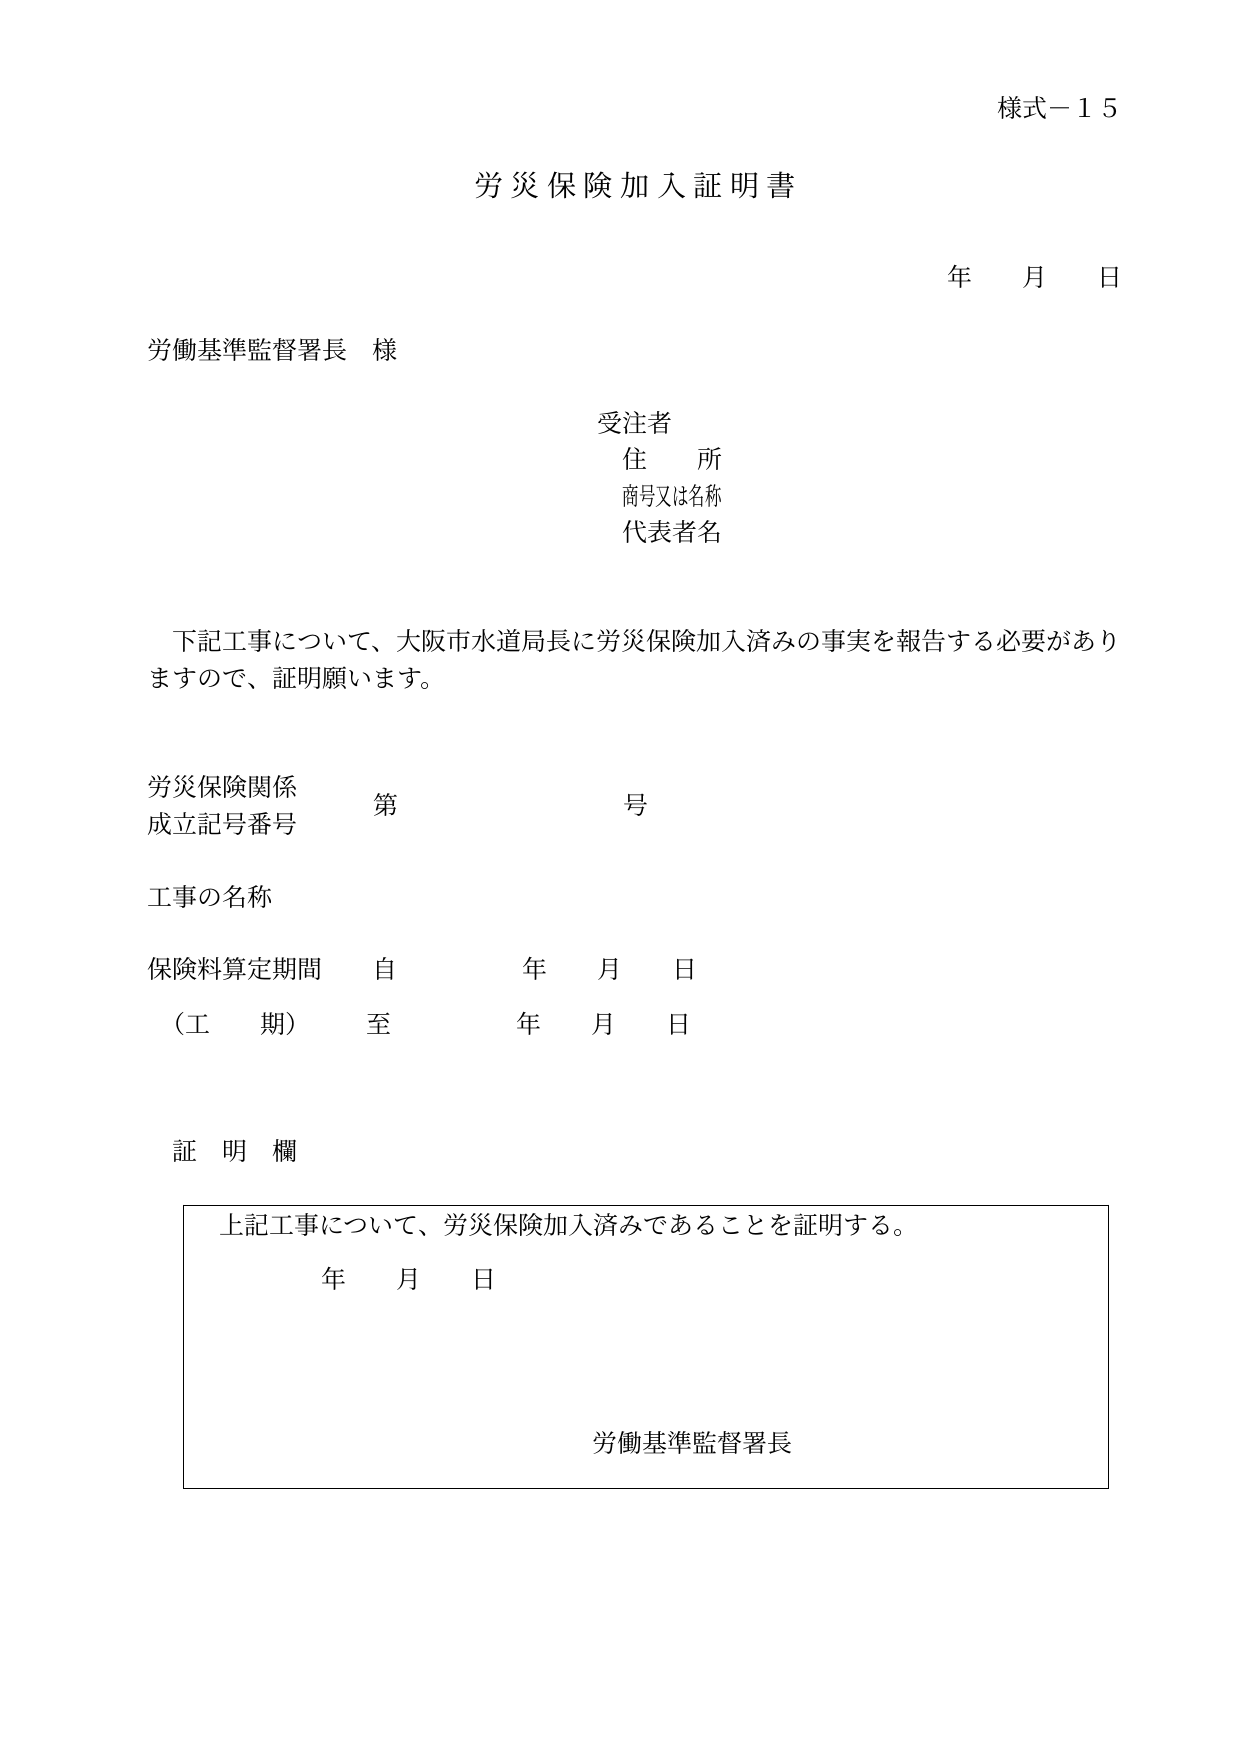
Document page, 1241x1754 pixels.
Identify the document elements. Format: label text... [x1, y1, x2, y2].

text 成立記号番号 [148, 804, 1122, 841]
text （工 期） 至 年 月 日 [160, 1004, 1122, 1041]
text 労働基準監督署長 様 [148, 330, 1122, 367]
text 保険料算定期間 自 年 月 日 [148, 950, 1122, 986]
text 代表者名 [623, 512, 1122, 549]
table_header 上記工事について、労災保険加入済みであることを証明する。 年 月 日 労働基準監督署長 . [184, 1206, 1108, 1488]
text 年 月 日 [148, 257, 1122, 294]
text 商号又は名称 [623, 476, 1122, 512]
text 証 明 欄 [173, 1132, 1122, 1168]
text 受注者 [598, 403, 1122, 439]
text 工事の名称 [148, 877, 1122, 913]
text 住 所 [623, 439, 1122, 476]
text 労 災 保 険 加 入 証 明 書 [148, 148, 1122, 221]
text 労災保険関係 [148, 768, 1122, 804]
text 下記工事について、大阪市水道局長に労災保険加入済みの事実を報告する必要がありますので、証明願います。 [148, 622, 1122, 695]
